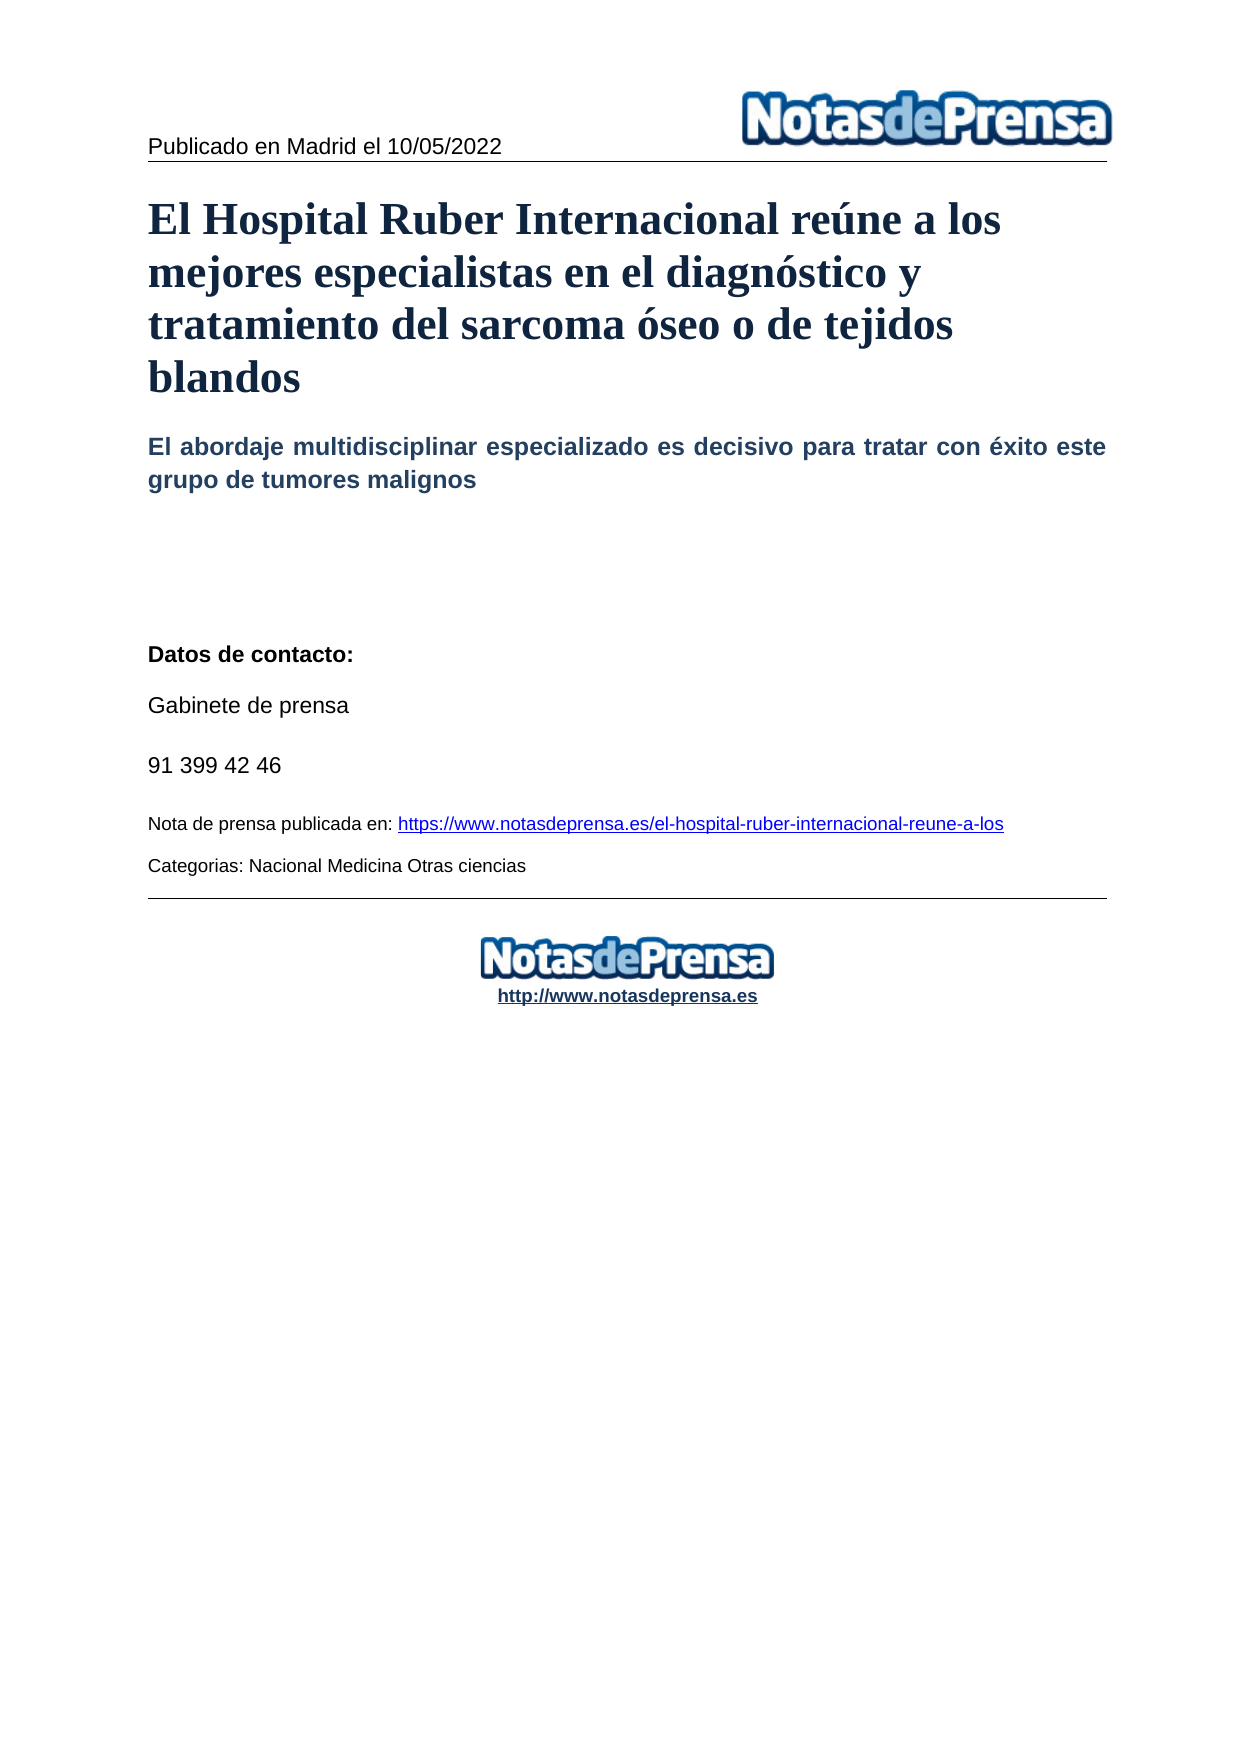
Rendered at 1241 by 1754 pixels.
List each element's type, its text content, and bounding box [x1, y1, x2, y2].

subtitle El Hospital Ruber Internacional reúne a los mejores especialistas en el diagnóstico y tratamiento del sarcoma óseo o de tejidos blandos [148, 192, 1107, 402]
subtitle El abordaje multidisciplinar especializado es decisivo para tratar con éxito este grupo de tumores malignos [148, 432, 1107, 493]
text Gabinete de prensa [148, 692, 1063, 718]
text Categorias: Nacional Medicina Otras ciencias [148, 855, 1107, 877]
text Nota de prensa publicada en: https://www.notasdeprensa.es/el-hospital-ruber-internacional-reune-a-los [148, 813, 1107, 834]
text Publicado en Madrid el 10/05/2022 [148, 133, 1107, 161]
picture [742, 90, 1113, 148]
text Datos de contacto: [148, 641, 1107, 667]
text 91 399 42 46 [148, 752, 1063, 779]
picture [480, 935, 775, 981]
text http://www.notasdeprensa.es [148, 984, 1107, 1006]
